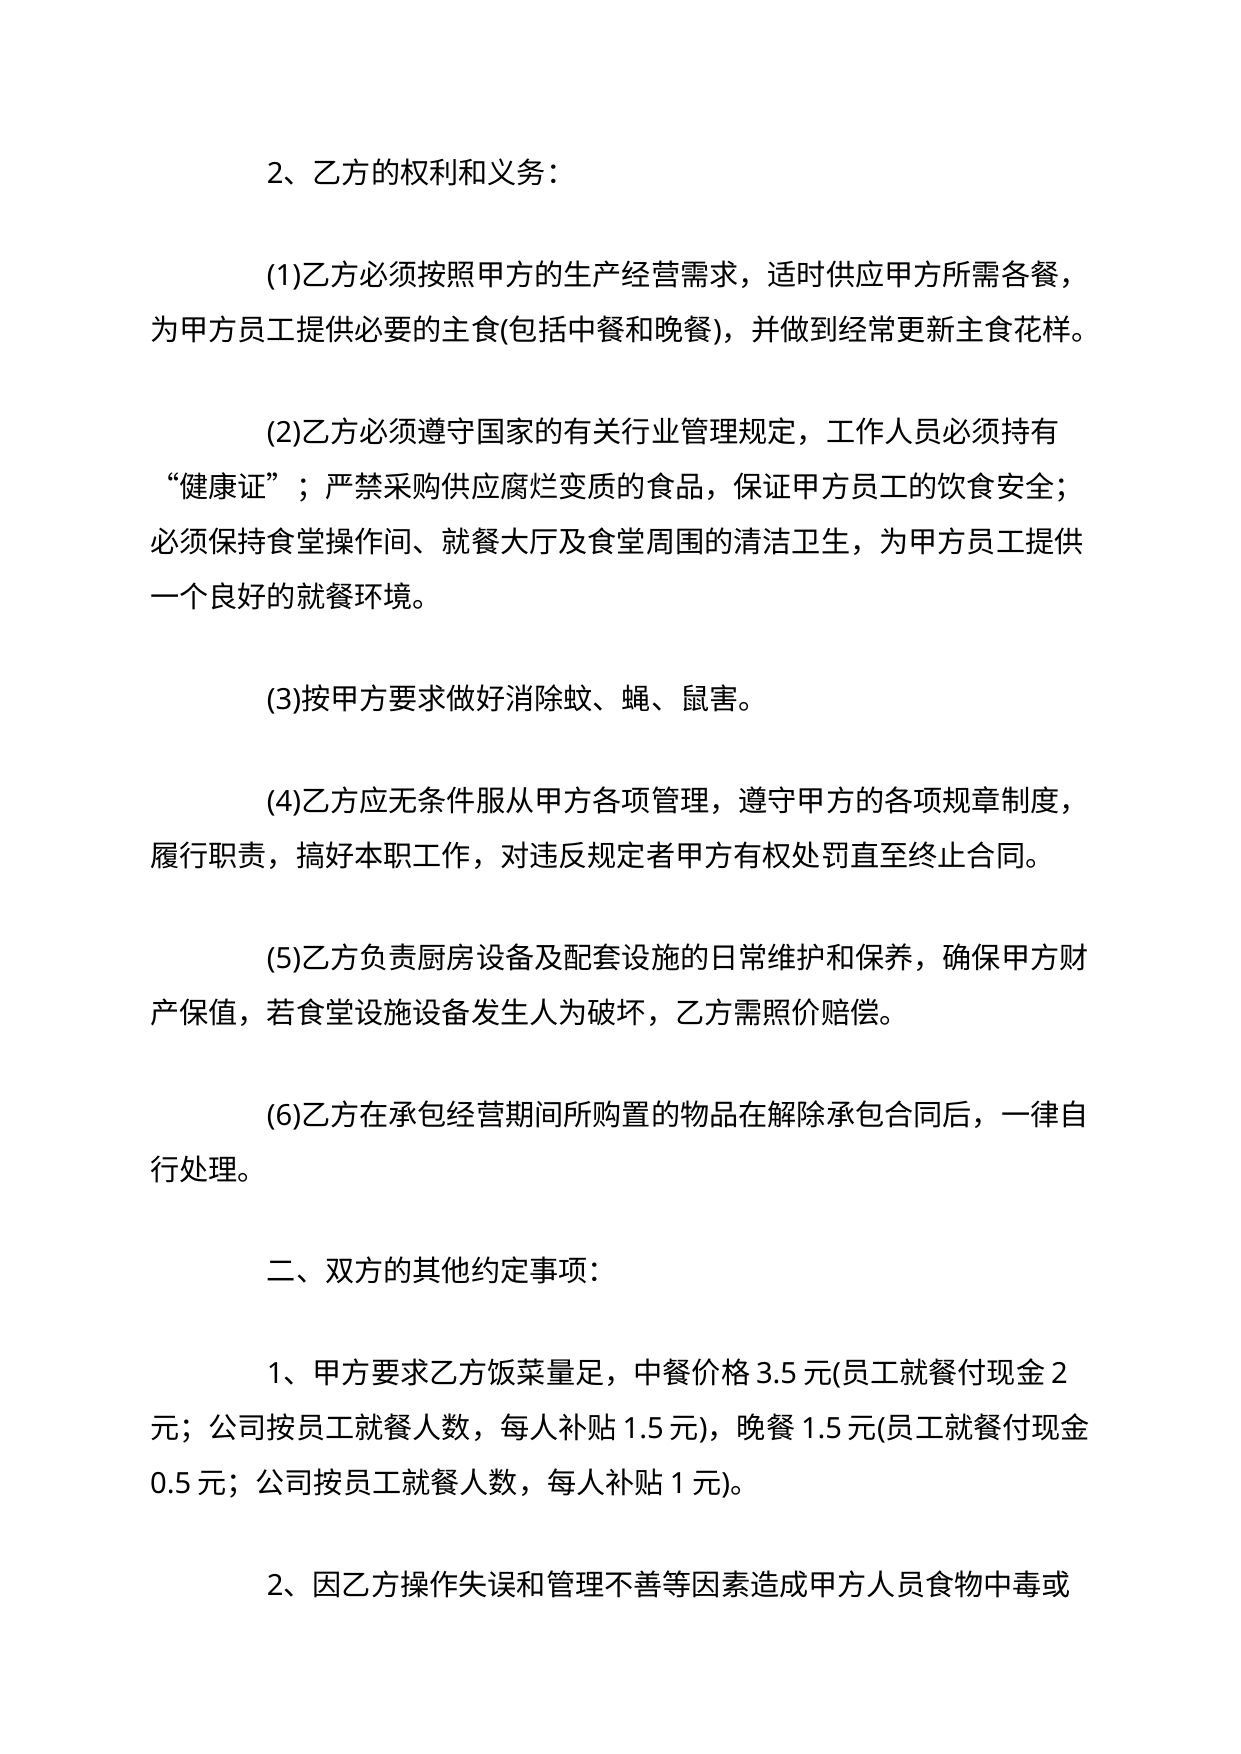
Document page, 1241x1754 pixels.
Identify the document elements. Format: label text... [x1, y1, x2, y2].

text 2、乙方的权利和义务： [150, 150, 1090, 192]
text (5)乙方负责厨房设备及配套设施的日常维护和保养，确保甲方财产保值，若食堂设施设备发生人为破坏，乙方需照价赔偿。 [150, 934, 1090, 1032]
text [150, 1562, 1090, 1604]
text 二、双方的其他约定事项： [150, 1248, 1090, 1290]
text (4)乙方应无条件服从甲方各项管理，遵守甲方的各项规章制度，履行职责，搞好本职工作，对违反规定者甲方有权处罚直至终止合同。 [150, 777, 1090, 875]
text (2)乙方必须遵守国家的有关行业管理规定，工作人员必须持有“健康证”；严禁采购供应腐烂变质的食品，保证甲方员工的饮食安全；必须保持食堂操作间、就餐大厅及食堂周围的清洁卫生，为甲方员工提供一个良好的就餐环境。 [150, 409, 1090, 616]
text 1、甲方要求乙方饭菜量足，中餐价格3.5元(员工就餐付现金2元；公司按员工就餐人数，每人补贴1.5元)，晚餐1.5元(员工就餐付现金0.5元；公司按员工就餐人数，每人补贴1元)。 [150, 1349, 1090, 1502]
text (1)乙方必须按照甲方的生产经营需求，适时供应甲方所需各餐，为甲方员工提供必要的主食(包括中餐和晚餐)，并做到经常更新主食花样。 [150, 252, 1090, 349]
text (6)乙方在承包经营期间所购置的物品在解除承包合同后，一律自行处理。 [150, 1091, 1090, 1188]
text (3)按甲方要求做好消除蚊、蝇、鼠害。 [150, 676, 1090, 718]
